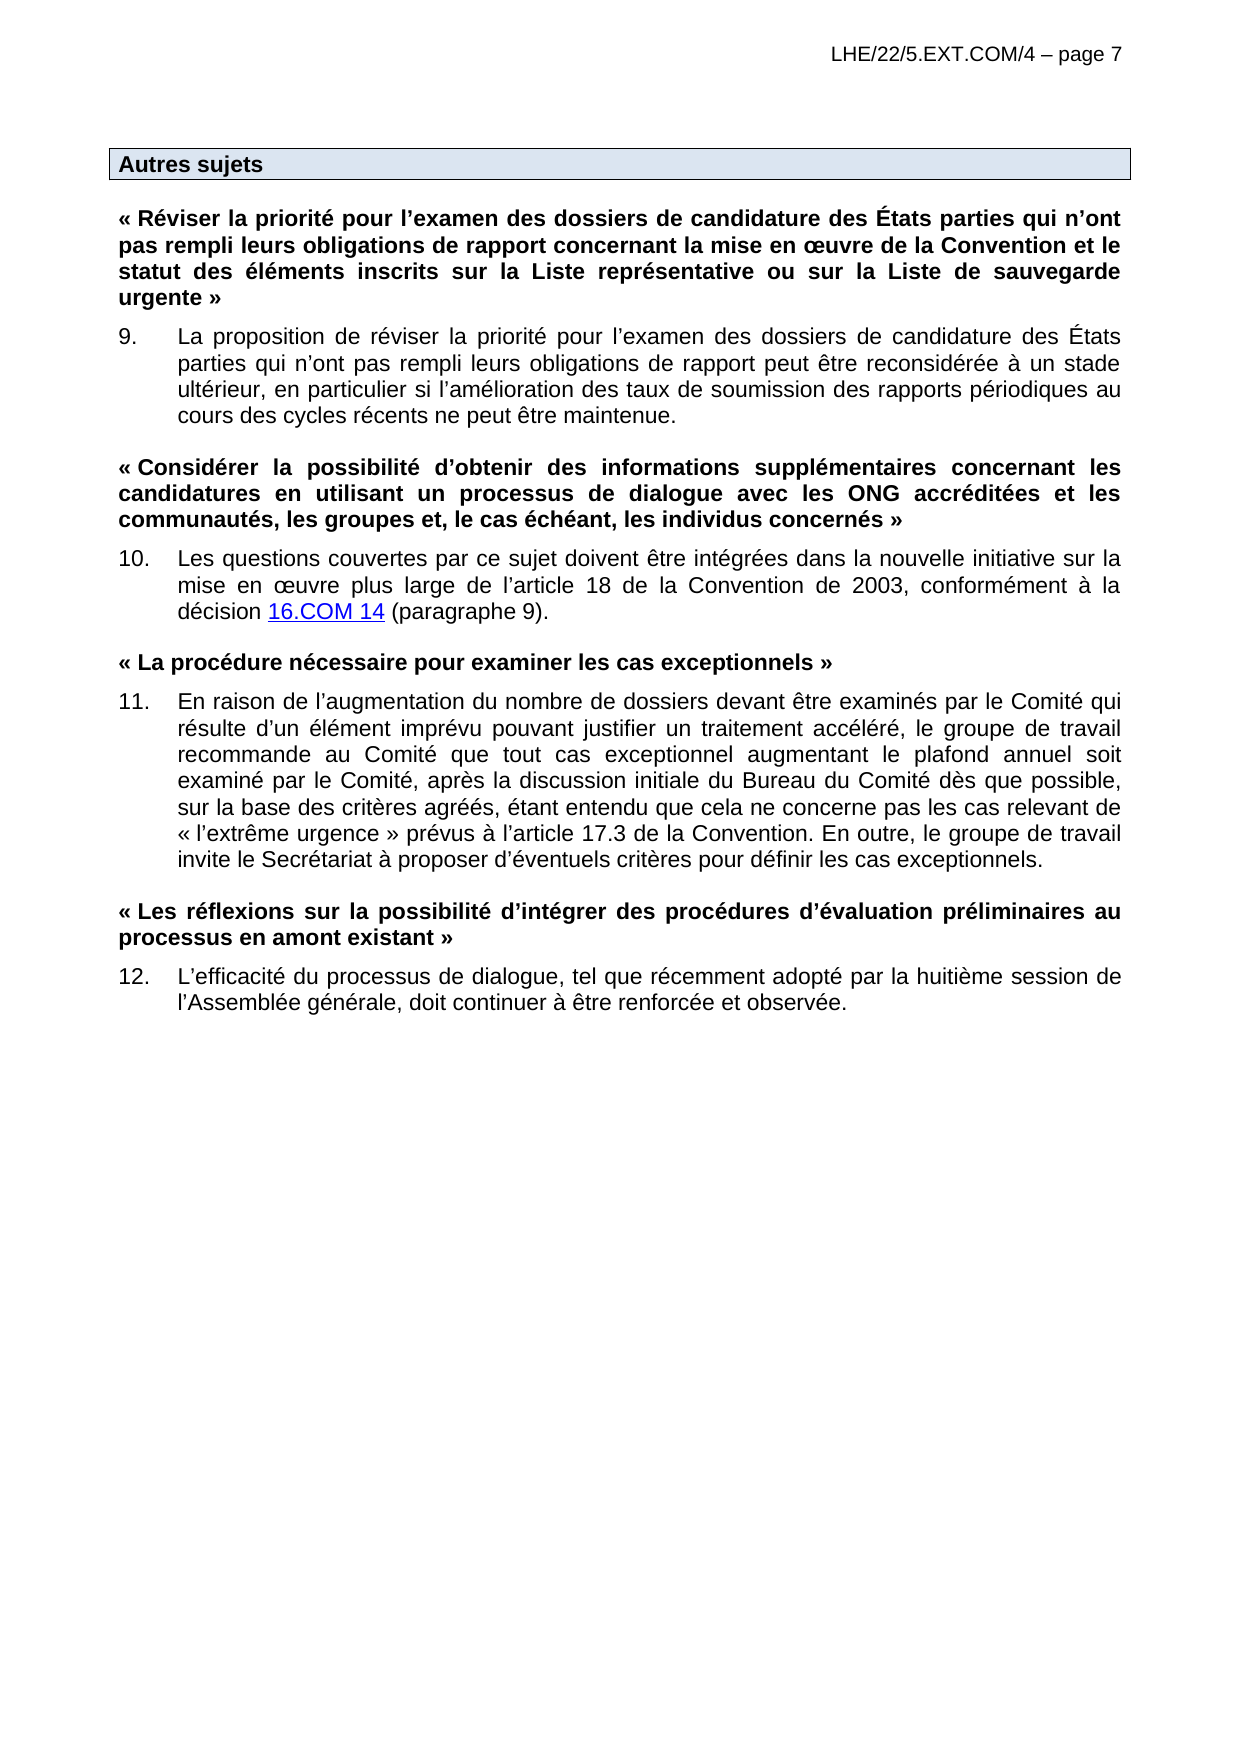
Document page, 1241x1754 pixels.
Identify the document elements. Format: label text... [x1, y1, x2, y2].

text « Considérer la possibilité d’obtenir des informations supplémentaires concernant les candidatures en utilisant un processus de dialogue avec les ONG accréditées et les communautés, les groupes et, le cas échéant, les individus concernés » [118, 454, 1122, 533]
list En raison de l’augmentation du nombre de dossiers devant être examinés par le Comité qui résulte d’un élément imprévu pouvant justifier un traitement accéléré, le groupe de travail recommande au Comité que tout cas exceptionnel augmentant le plafond annuel soit examiné par le Comité, après la discussion initiale du Bureau du Comité dès que possible, sur la base des critères agréés, étant entendu que cela ne concerne pas les cas relevant de « l’extrême urgence » prévus à l’article 17.3 de la Convention. En outre, le groupe de travail invite le Secrétariat à proposer d’éventuels critères pour définir les cas exceptionnels. [118, 688, 1122, 873]
text « Les réflexions sur la possibilité d’intégrer des procédures d’évaluation préliminaires au processus en amont existant » [118, 898, 1122, 950]
list La proposition de réviser la priorité pour l’examen des dossiers de candidature des États parties qui n’ont pas rempli leurs obligations de rapport peut être reconsidérée à un stade ultérieur, en particulier si l’amélioration des taux de soumission des rapports périodiques au cours des cycles récents ne peut être maintenue. [118, 323, 1122, 429]
list L’efficacité du processus de dialogue, tel que récemment adopté par la huitième session de l’Assemblée générale, doit continuer à être renforcée et observée. [118, 963, 1122, 1016]
text « Réviser la priorité pour l’examen des dossiers de candidature des États parties qui n’ont pas rempli leurs obligations de rapport concernant la mise en œuvre de la Convention et le statut des éléments inscrits sur la Liste représentative ou sur la Liste de sauvegarde urgente » [118, 205, 1122, 311]
list Les questions couvertes par ce sujet doivent être intégrées dans la nouvelle initiative sur la mise en œuvre plus large de l’article 18 de la Convention de 2003, conformément à la décision 16.COM 14 (paragraphe 9). [118, 545, 1122, 624]
text Autres sujets [110, 149, 1130, 179]
text « La procédure nécessaire pour examiner les cas exceptionnels » [118, 649, 1122, 676]
